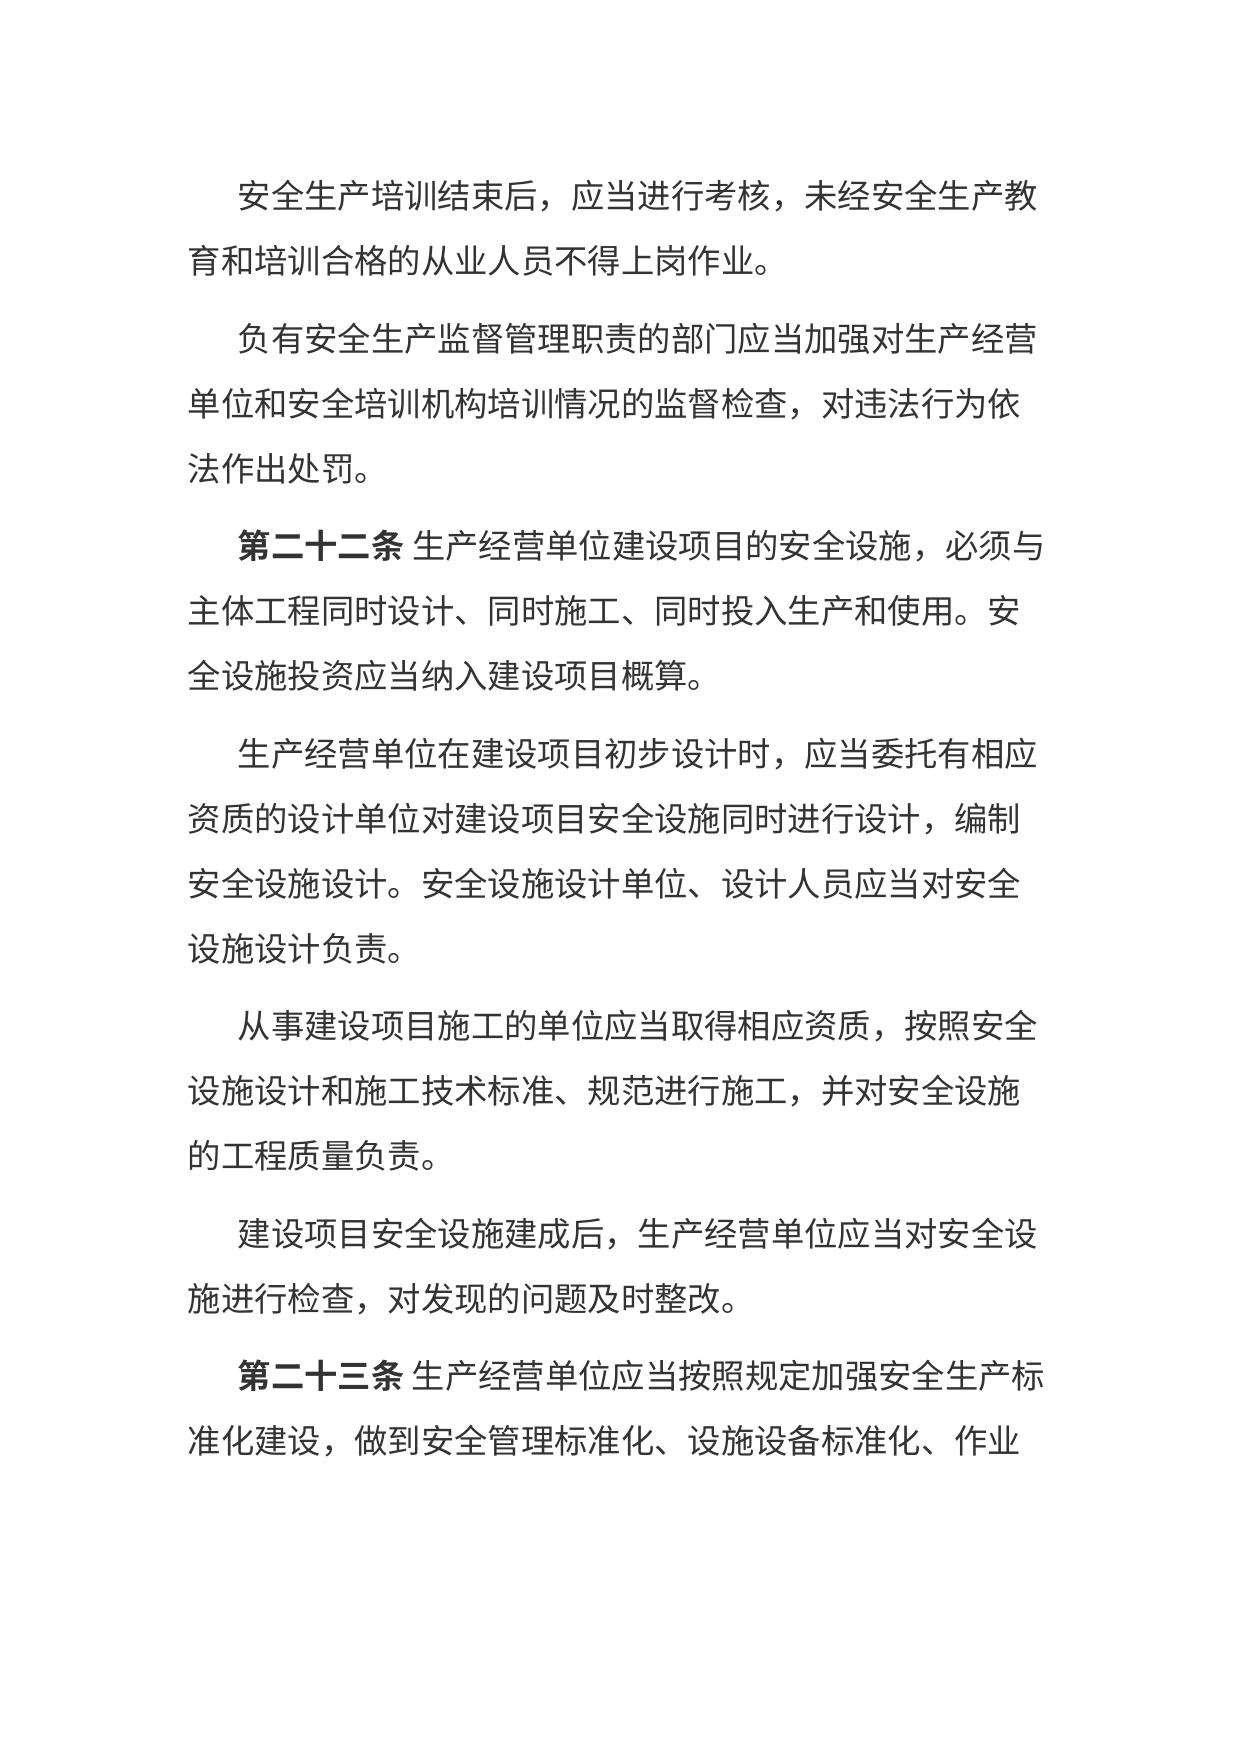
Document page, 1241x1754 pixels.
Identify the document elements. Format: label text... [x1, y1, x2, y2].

text 生产经营单位在建设项目初步设计时，应当委托有相应资质的设计单位对建设项目安全设施同时进行设计，编制安全设施设计。安全设施设计单位、设计人员应当对安全设施设计负责。 [187, 719, 1053, 979]
text 第二十二条 生产经营单位建设项目的安全设施，必须与主体工程同时设计、同时施工、同时投入生产和使用。安全设施投资应当纳入建设项目概算。 [187, 512, 1053, 707]
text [187, 1342, 1053, 1472]
text 从事建设项目施工的单位应当取得相应资质，按照安全设施设计和施工技术标准、规范进行施工，并对安全设施的工程质量负责。 [187, 992, 1053, 1187]
text 安全生产培训结束后，应当进行考核，未经安全生产教育和培训合格的从业人员不得上岗作业。 [187, 162, 1053, 292]
text 负有安全生产监督管理职责的部门应当加强对生产经营单位和安全培训机构培训情况的监督检查，对违法行为依法作出处罚。 [187, 304, 1053, 499]
text 建设项目安全设施建成后，生产经营单位应当对安全设施进行检查，对发现的问题及时整改。 [187, 1199, 1053, 1329]
